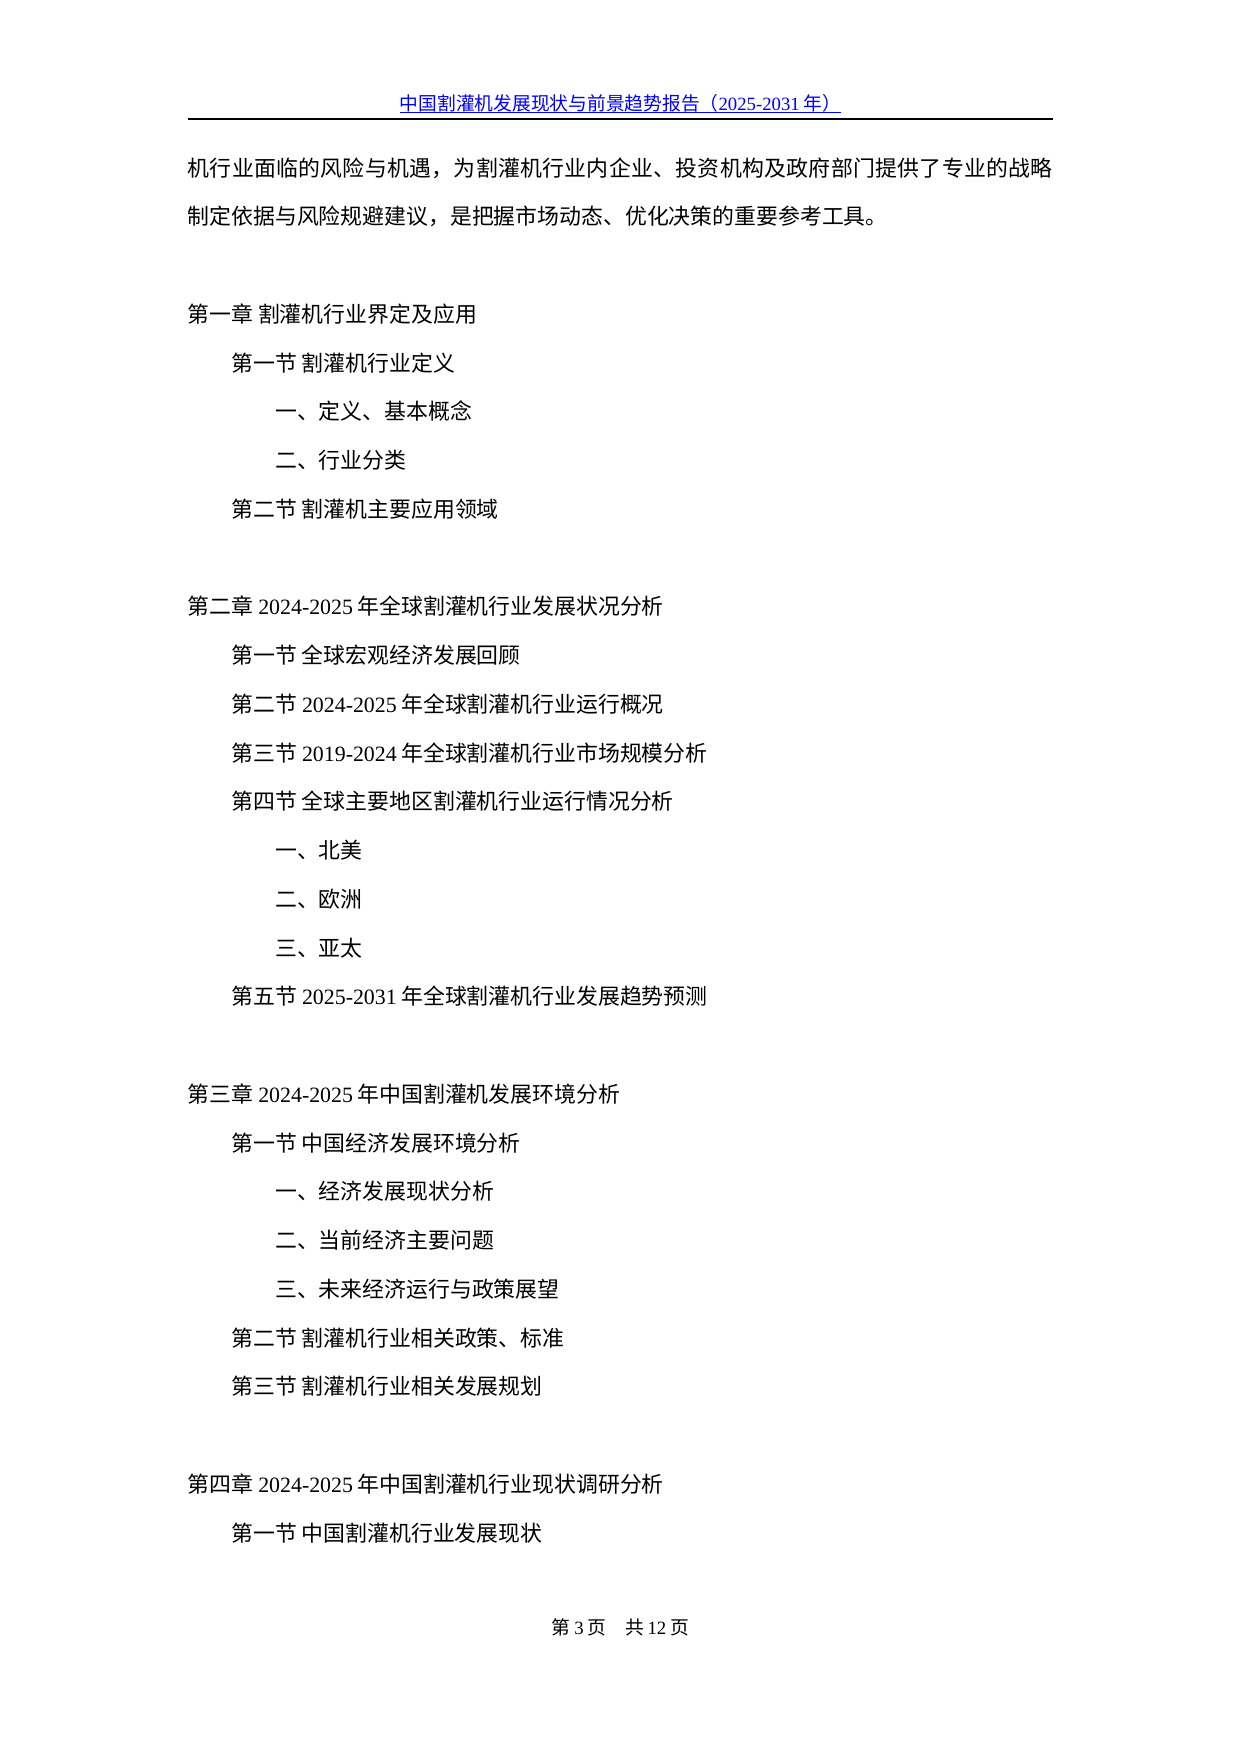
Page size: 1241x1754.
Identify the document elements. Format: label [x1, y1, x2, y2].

text [187, 150, 1053, 1548]
